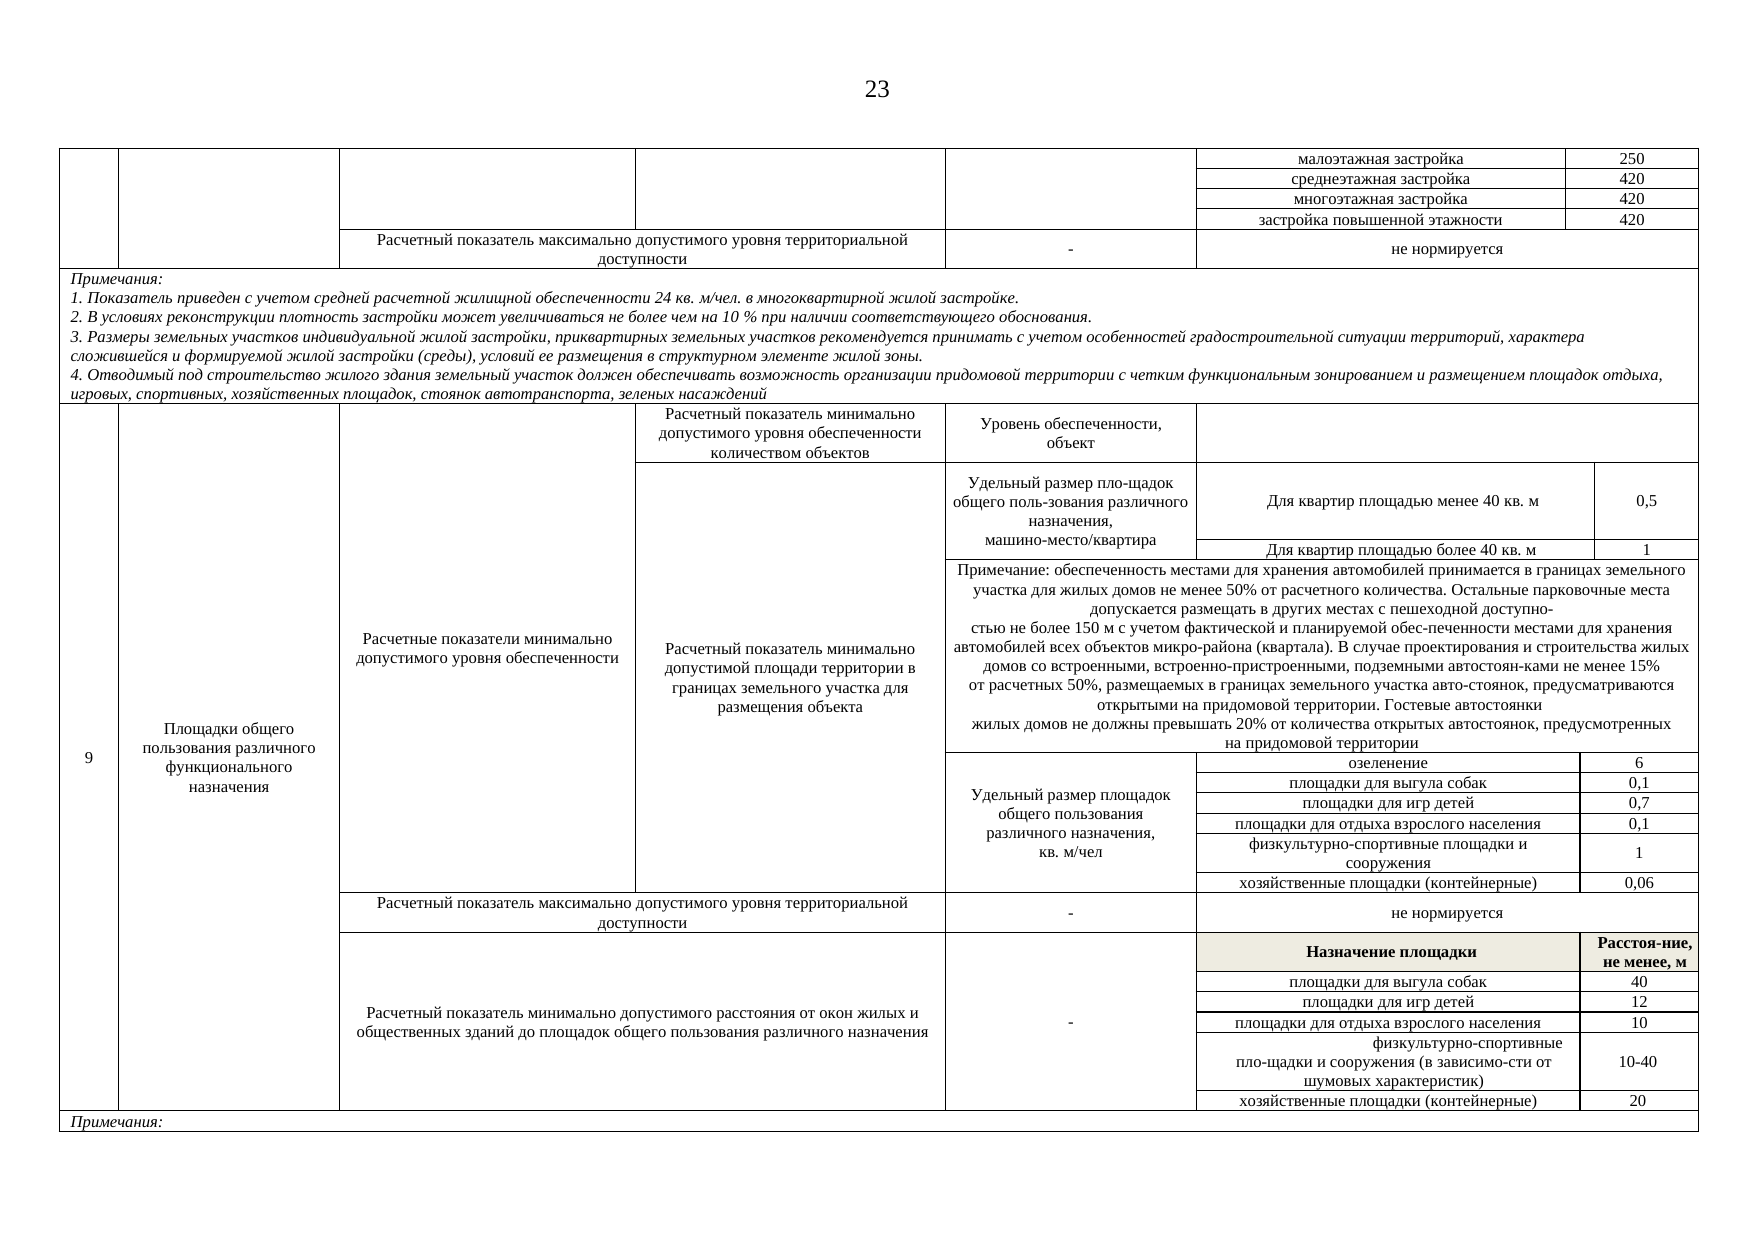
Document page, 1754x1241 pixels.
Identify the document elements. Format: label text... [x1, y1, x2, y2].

table_cell площадки для игр детей [1197, 793, 1579, 812]
table_cell Расчетный показатель минимально допустимого расстояния от окон жилых и общественных зданий до площадок общего пользования различного назначения [340, 933, 945, 1110]
table_cell 10-40 [1581, 1033, 1698, 1090]
table_cell не нормируется [1197, 893, 1698, 932]
table_cell малоэтажная застройка [1197, 149, 1565, 168]
table_cell Для квартир площадью менее 40 кв. м [1197, 463, 1594, 539]
table_cell Удельный размер пло-щадок общего поль-зования различного назначения, машино-место/квартира [946, 463, 1196, 559]
table_cell - [946, 230, 1196, 268]
table_cell 250 [1566, 149, 1698, 168]
table_cell 10 [1581, 1013, 1698, 1032]
table_cell Расчетный показатель минимально допустимого уровня обеспеченности количеством объектов [636, 404, 945, 462]
table_cell 12 [1581, 992, 1698, 1011]
table_cell площадки для отдыха взрослого населения [1197, 814, 1579, 833]
table_cell 9 [60, 404, 118, 1110]
table_cell 420 [1566, 169, 1698, 188]
table_cell 20 [1581, 1091, 1698, 1110]
table_cell 420 [1566, 189, 1698, 208]
table_cell физкультурно-спортивные пло-щадки и сооружения (в зависимо-сти от шумовых характеристик) [1197, 1033, 1579, 1090]
table_cell [1197, 404, 1698, 462]
table_cell физкультурно-спортивные площадки и сооружения [1197, 834, 1579, 872]
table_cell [60, 1111, 1698, 1131]
table_cell 0,06 [1581, 873, 1698, 892]
table_cell 0,1 [1581, 814, 1698, 833]
table_cell 1 [1595, 540, 1698, 559]
table_cell 40 [1581, 972, 1698, 991]
table_cell не нормируется [1197, 230, 1698, 268]
table_cell Примечания: 1. Показатель приведен с учетом средней расчетной жилищной обеспеченности 24 кв. м/чел. в многоквартирной жилой застройке. 2. В условиях реконструкции плотность застройки может увеличиваться не более чем на 10 % при наличии соответствующего обоснования. 3. Размеры земельных участков индивидуальной жилой застройки, приквартирных земельных участков рекомендуется принимать с учетом особенностей градостроительной ситуации территорий, характера сложившейся и формируемой жилой застройки (среды), условий ее размещения в структурном элементе жилой зоны. 4. Отводимый под строительство жилого здания земельный участок должен обеспечивать возможность организации придомовой территории с четким функциональным зонированием и размещением площадок отдыха, игровых, спортивных, хозяйственных площадок, стоянок автотранспорта, зеленых насаждений [60, 269, 1698, 403]
table_cell площадки для игр детей [1197, 992, 1579, 1011]
table_cell среднеэтажная застройка [1197, 169, 1565, 188]
table_cell Расчетный показатель минимально допустимой площади территории в границах земельного участка для размещения объекта [636, 463, 945, 892]
table_cell 0,1 [1581, 773, 1698, 792]
table_cell Расчетный показатель максимально допустимого уровня территориальной доступности [340, 893, 945, 932]
table_cell площадки для выгула собак [1197, 773, 1579, 792]
table_cell площадки для выгула собак [1197, 972, 1579, 991]
table_cell 0,7 [1581, 793, 1698, 812]
table_cell хозяйственные площадки (контейнерные) [1197, 873, 1579, 892]
table_cell 0,5 [1595, 463, 1698, 539]
table_cell Расстоя-ние, не менее, м [1581, 933, 1698, 971]
table_cell Примечание: обеспеченность местами для хранения автомобилей принимается в границах земельного участка для жилых домов не менее 50% от расчетного количества. Остальные парковочные места допускается размещать в других местах с пешеходной доступно- стью не более 150 м с учетом фактической и планируемой обес-печенности местами для хранения автомобилей всех объектов микро-района (квартала). В случае проектирования и строительства жилых домов со встроенными, встроенно-пристроенными, подземными автостоян-ками не менее 15% от расчетных 50%, размещаемых в границах земельного участка авто-стоянок, предусматриваются открытыми на придомовой территории. Гостевые автостоянки жилых домов не должны превышать 20% от количества открытых автостоянок, предусмотренных на придомовой территории [946, 560, 1698, 752]
table_cell 1 [1581, 834, 1698, 872]
table_cell 6 [1581, 753, 1698, 772]
table_cell площадки для отдыха взрослого населения [1197, 1013, 1579, 1032]
table_cell Расчетные показатели минимально допустимого уровня обеспеченности [340, 404, 635, 892]
table_cell 420 [1566, 209, 1698, 228]
table_cell застройка повышенной этажности [1197, 209, 1565, 228]
table_cell озеленение [1197, 753, 1579, 772]
table_cell Расчетный показатель максимально допустимого уровня территориальной доступности [340, 230, 945, 268]
table_cell Назначение площадки [1197, 933, 1579, 971]
table_cell Площадки общего пользования различного функционального назначения [119, 404, 339, 1110]
table_cell - [946, 893, 1196, 932]
table_cell Удельный размер площадок общего пользования различного назначения, кв. м/чел [946, 753, 1196, 892]
table_cell - [946, 933, 1196, 1110]
table_cell Уровень обеспеченности, объект [946, 404, 1196, 462]
table_cell Для квартир площадью более 40 кв. м [1197, 540, 1594, 559]
table_cell хозяйственные площадки (контейнерные) [1197, 1091, 1579, 1110]
table_cell многоэтажная застройка [1197, 189, 1565, 208]
